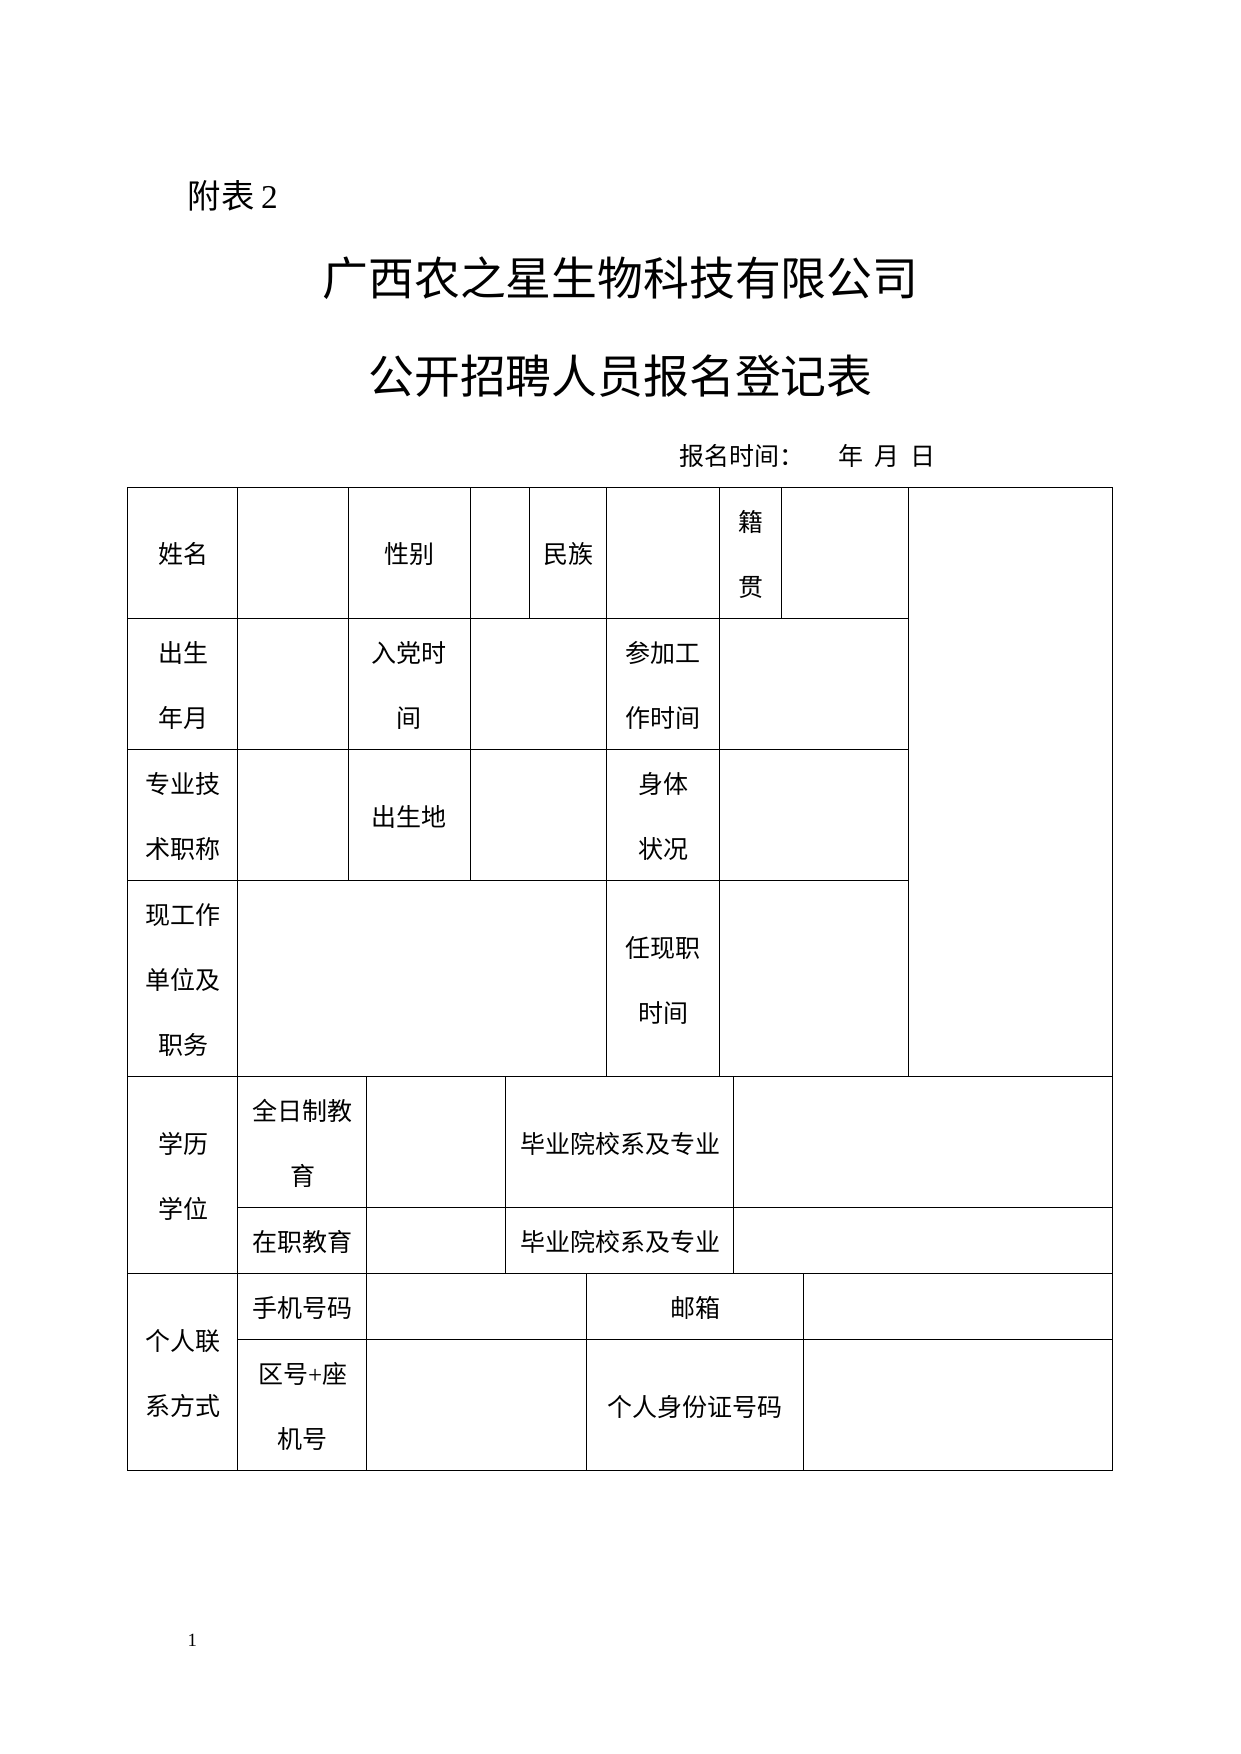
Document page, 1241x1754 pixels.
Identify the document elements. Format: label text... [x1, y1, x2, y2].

table_cell [367, 1340, 586, 1470]
text 广西农之星生物科技有限公司 [187, 227, 1053, 324]
table_cell 在职教育 [238, 1208, 366, 1273]
table_header [471, 488, 529, 618]
table_cell [238, 881, 606, 1076]
text 报名时间： 年 月 日 [187, 422, 1053, 487]
table_cell [734, 1208, 1112, 1273]
table_cell [471, 619, 606, 749]
table_cell [238, 750, 348, 880]
table_cell 出生地 [349, 750, 470, 880]
table_cell 入党时间 [349, 619, 470, 749]
table_header 性别 [349, 488, 470, 618]
table_cell [367, 1208, 505, 1273]
table_cell 全日制教育 [238, 1077, 366, 1207]
table_cell 毕业院校系及专业 [506, 1077, 733, 1207]
table_cell 毕业院校系及专业 [506, 1208, 733, 1273]
table_header [782, 488, 908, 618]
table_cell [367, 1077, 505, 1207]
table_header [909, 488, 1112, 1076]
table_cell 专业技术职称 [128, 750, 237, 880]
table_cell [720, 619, 908, 749]
table_cell [471, 750, 606, 880]
table_header 民族 [530, 488, 606, 618]
table_header [607, 488, 719, 618]
table_header 姓名 [128, 488, 237, 618]
table_header 籍贯 [720, 488, 781, 618]
table_cell 参加工作时间 [607, 619, 719, 749]
table_cell [804, 1274, 1112, 1339]
table_cell [238, 619, 348, 749]
table_cell [367, 1274, 586, 1339]
table_cell [734, 1077, 1112, 1207]
table_cell 身体 状况 [607, 750, 719, 880]
table_cell 现工作单位及职务 [128, 881, 237, 1076]
table_cell 手机号码 [238, 1274, 366, 1339]
table_cell [720, 750, 908, 880]
table_cell [720, 881, 908, 1076]
table_cell [804, 1340, 1112, 1470]
text 公开招聘人员报名登记表 [187, 324, 1053, 422]
table_cell 个人联系方式 [128, 1274, 237, 1470]
table_cell 学历 学位 [128, 1077, 237, 1273]
table_header [238, 488, 348, 618]
table_cell 邮箱 [587, 1274, 803, 1339]
table_cell 任现职 时间 [607, 881, 719, 1076]
text 附表2 [187, 162, 1053, 227]
table_cell 出生 年月 [128, 619, 237, 749]
table_cell 区号+座机号 [238, 1340, 366, 1470]
table_cell 个人身份证号码 [587, 1340, 803, 1470]
